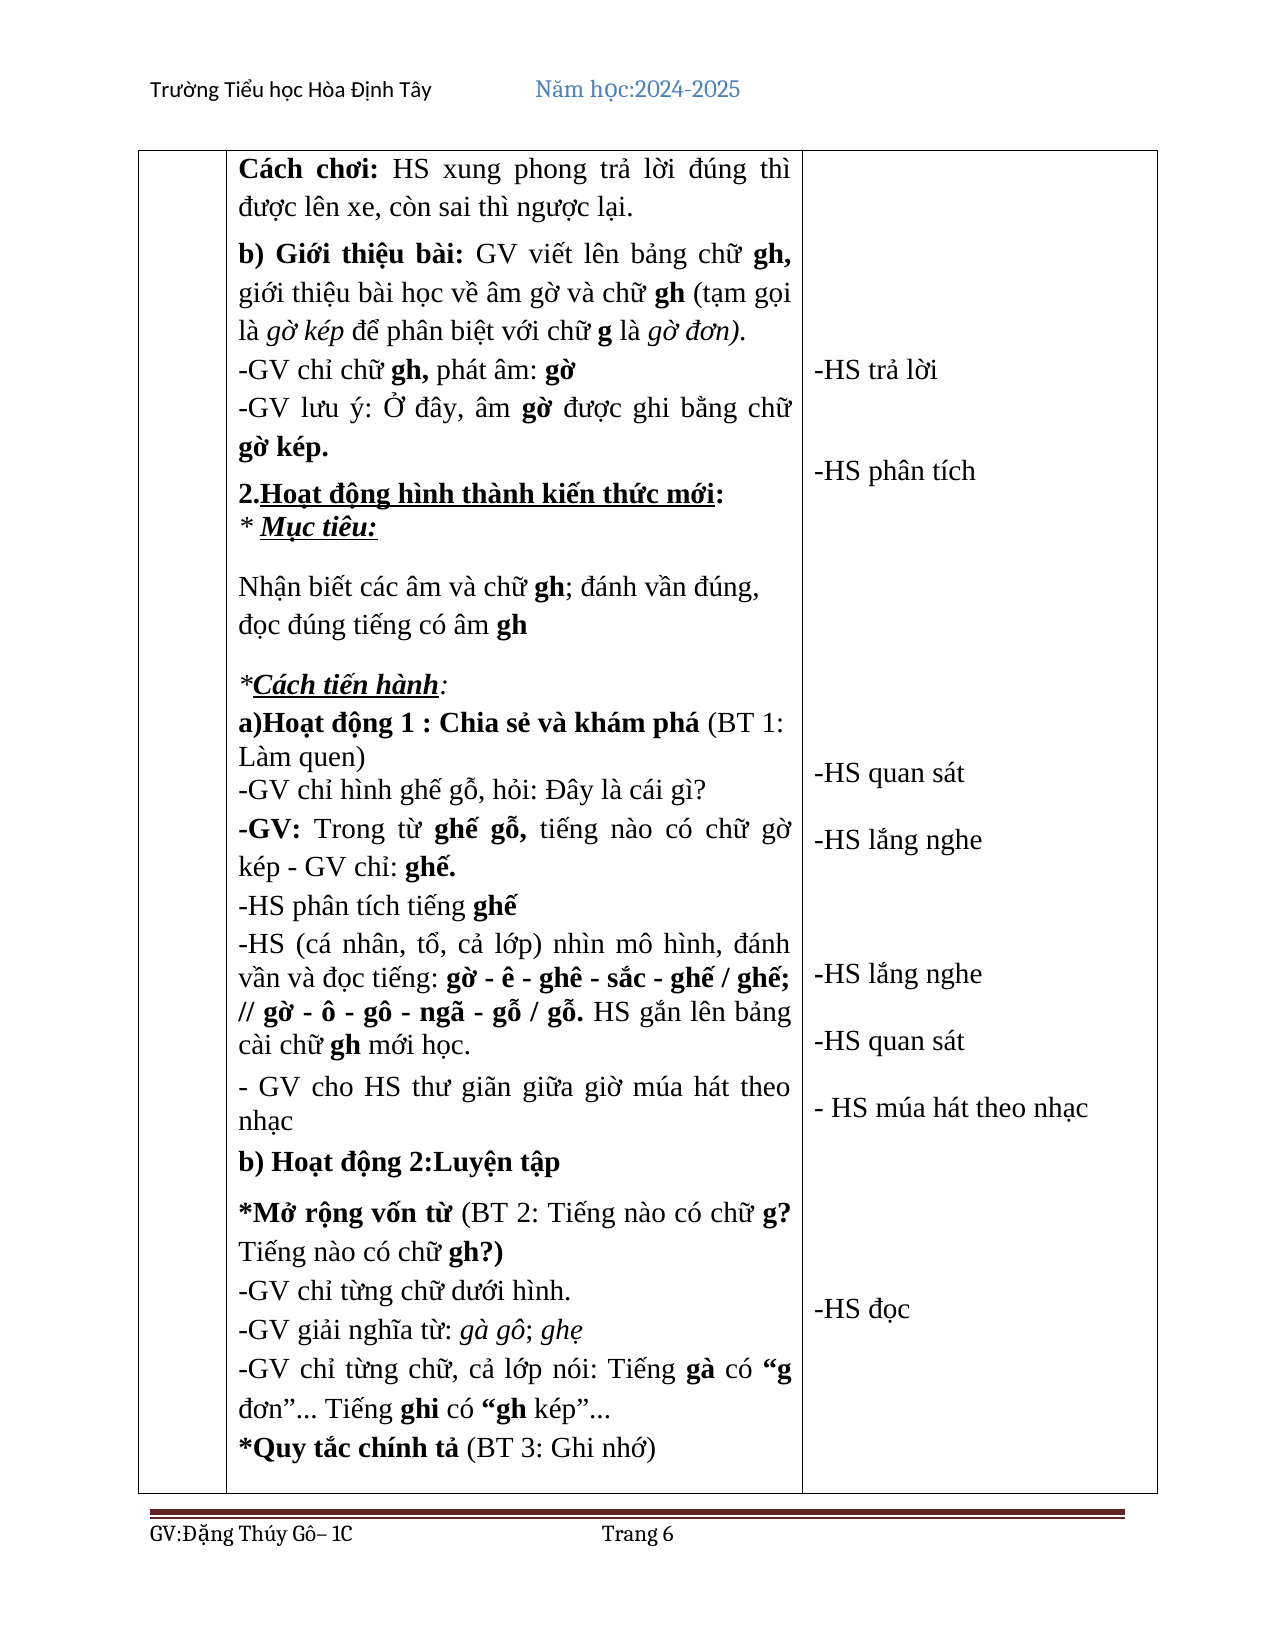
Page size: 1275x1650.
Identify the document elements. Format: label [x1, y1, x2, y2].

table_cell [803, 151, 1157, 1493]
table_cell [227, 151, 802, 1493]
table_cell [139, 151, 226, 1493]
